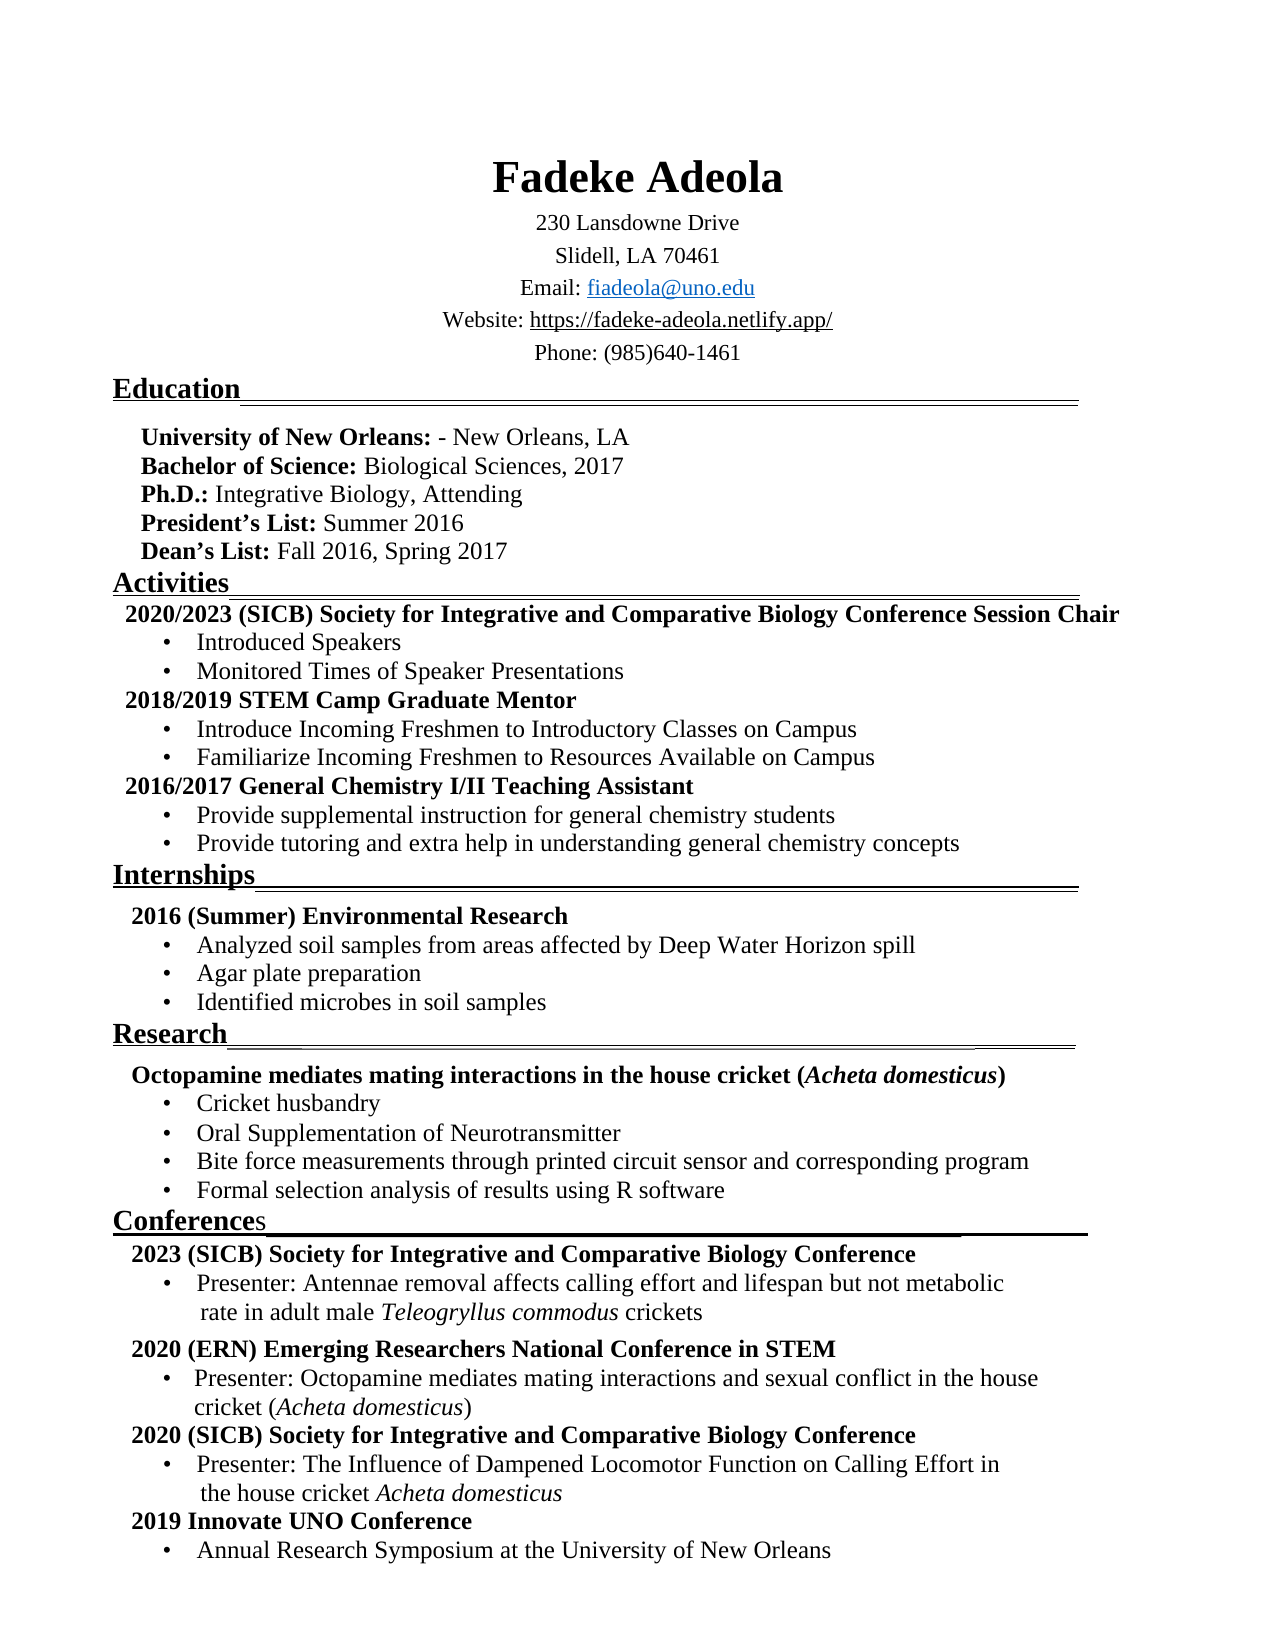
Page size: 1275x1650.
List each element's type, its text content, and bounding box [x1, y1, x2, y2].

text 230 Lansdowne Drive [536, 209, 1142, 235]
list Presenter: Antennae removal affects calling effort and lifespan but not metabolic rate in adult male Teleogryllus commodus crickets [162, 1268, 1036, 1326]
text Slidell, LA 70461 Email: fiadeola@uno.edu [520, 242, 756, 300]
list Monitored Times of Speaker Presentations [162, 656, 1142, 685]
list Annual Research Symposium at the University of New Orleans [162, 1535, 1142, 1564]
subtitle Internships [112, 857, 1142, 891]
subtitle Research [112, 1016, 1142, 1050]
subtitle 2023 (SICB) Society for Integrative and Comparative Biology Conference [131, 1239, 1142, 1268]
list Introduce Incoming Freshmen to Introductory Classes on Campus [162, 714, 1142, 743]
list Presenter: Octopamine mediates mating interactions and sexual conflict in the house cricket (Acheta domesticus) [162, 1363, 1040, 1421]
list Familiarize Incoming Freshmen to Resources Available on Campus [162, 743, 1142, 771]
text Dean’s List: Fall 2016, Spring 2017 [141, 537, 1142, 565]
list Introduced Speakers [162, 628, 1142, 656]
list Bite force measurements through printed circuit sensor and corresponding program [162, 1147, 1142, 1175]
subtitle 2020 (SICB) Society for Integrative and Comparative Biology Conference [131, 1421, 1142, 1449]
list Provide supplemental instruction for general chemistry students [162, 800, 1142, 829]
subtitle 2018/2019 STEM Camp Graduate Mentor [125, 685, 1142, 714]
list Cricket husbandry [162, 1089, 1142, 1118]
subtitle Conferences [112, 1204, 1142, 1237]
subtitle Activities [112, 566, 1142, 599]
list Oral Supplementation of Neurotransmitter [162, 1118, 1142, 1147]
list Analyzed soil samples from areas affected by Deep Water Horizon spill [162, 930, 1142, 959]
list Formal selection analysis of results using R software [162, 1175, 1142, 1204]
text Octopamine mediates mating interactions in the house cricket (Acheta domesticus) [131, 1060, 1142, 1089]
subtitle Education [112, 372, 1142, 405]
subtitle 2016 (Summer) Environmental Research [131, 902, 1142, 930]
list Provide tutoring and extra help in understanding general chemistry concepts [162, 829, 1142, 857]
title Fadeke Adeola [490, 150, 786, 203]
text Website: https://fadeke-adeola.netlify.app/ Phone: (985)640-1461 [442, 306, 834, 365]
list Presenter: The Influence of Dampened Locomotor Function on Calling Effort in the house cricket Acheta domesticus [162, 1449, 1036, 1507]
text University of New Orleans: - New Orleans, LA Bachelor of Science: Biological Sciences, 2017 Ph.D.: Integrative Biology, Attending President’s List: Summer 2016 [141, 422, 630, 537]
subtitle 2016/2017 General Chemistry I/II Teaching Assistant [125, 771, 1142, 800]
subtitle 2020/2023 (SICB) Society for Integrative and Comparative Biology Conference Session Chair [125, 601, 1142, 628]
list Identified microbes in soil samples [162, 988, 1142, 1016]
subtitle 2020 (ERN) Emerging Researchers National Conference in STEM [131, 1335, 1142, 1363]
list Agar plate preparation [162, 959, 1142, 987]
subtitle 2019 Innovate UNO Conference [131, 1507, 1142, 1535]
